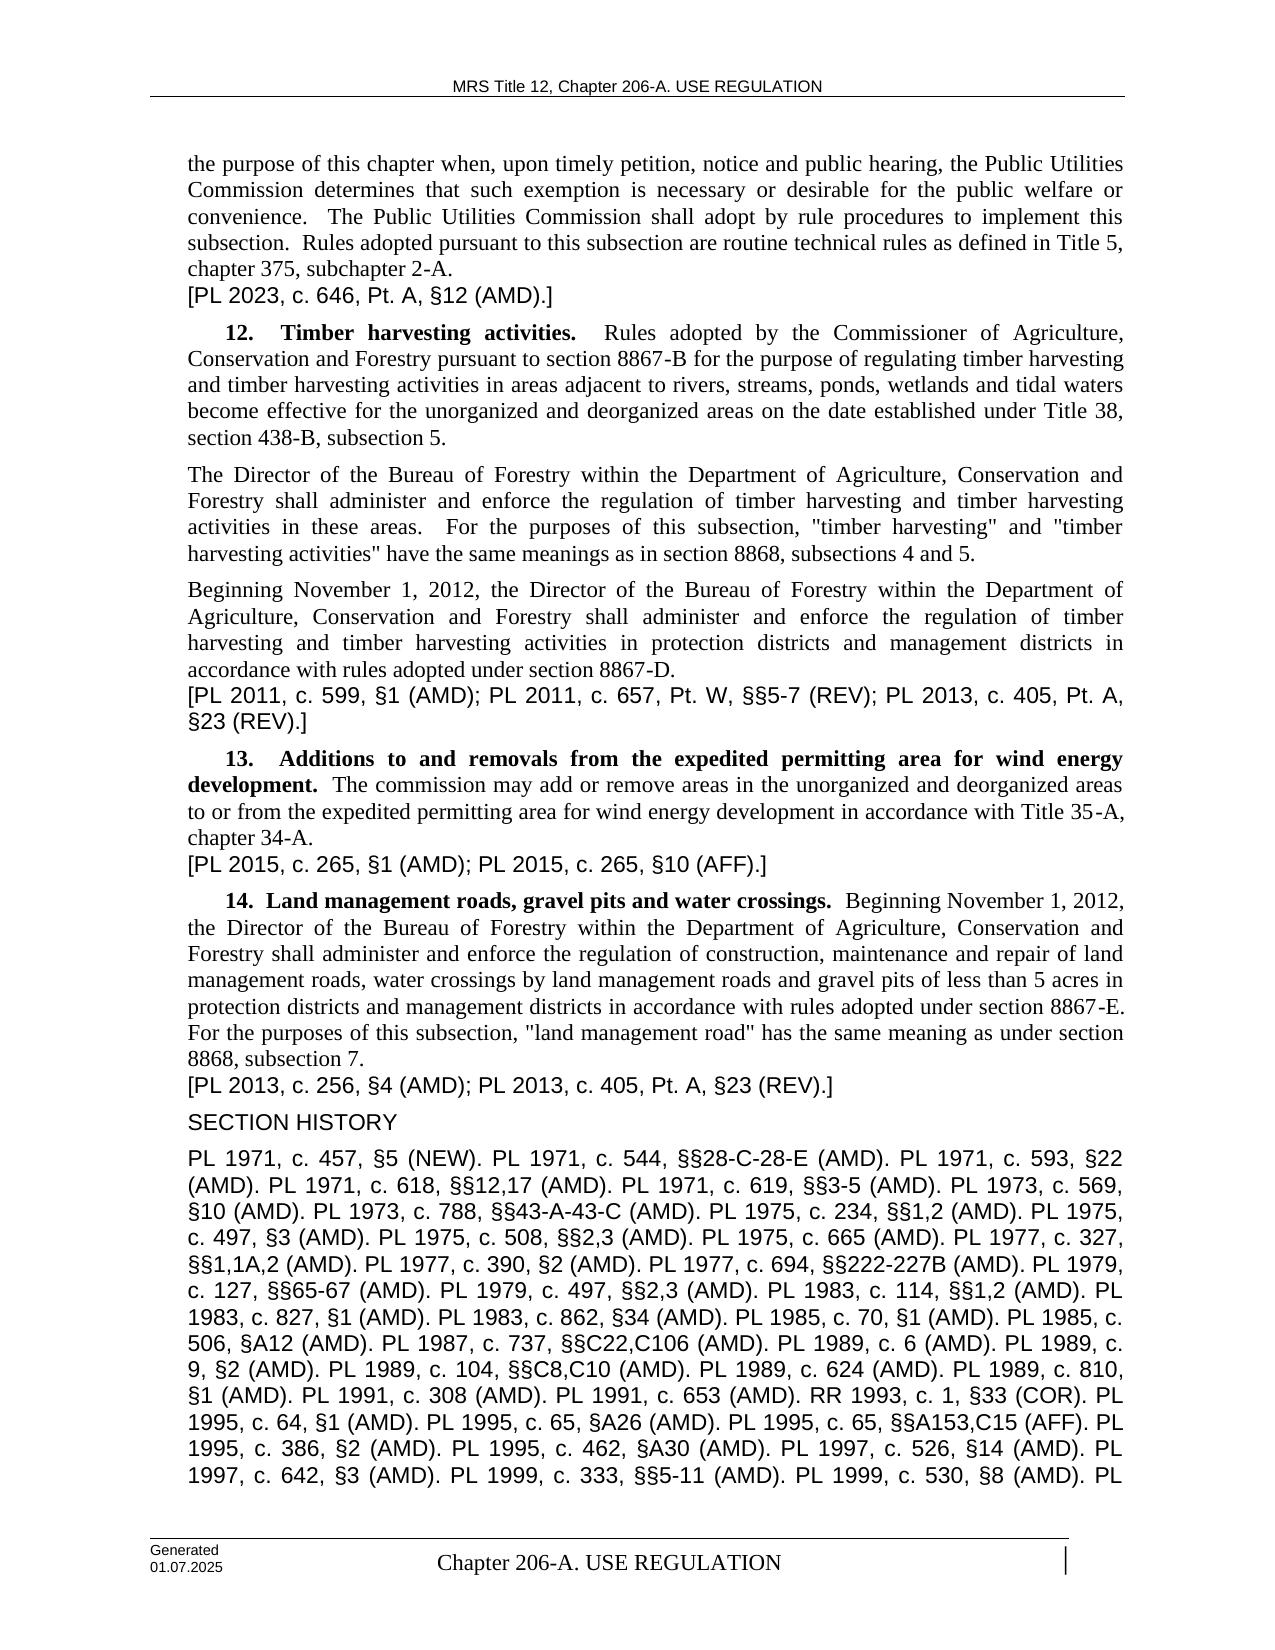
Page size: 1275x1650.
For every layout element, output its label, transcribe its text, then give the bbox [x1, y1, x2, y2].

text [PL 2011, c. 599, §1 (AMD); PL 2011, c. 657, Pt. W, §§5-7 (REV); PL 2013, c. 405, Pt. A, §23 (REV).] [187, 682, 1125, 735]
text The Director of the Bureau of Forestry within the Department of Agriculture, Conservation and Forestry shall administer and enforce the regulation of timber harvesting and timber harvesting activities in these areas. For the purposes of this subsection, "timber harvesting" and "timber harvesting activities" have the same meanings as in section 8868, subsections 4 and 5. [187, 461, 1125, 566]
text Beginning November 1, 2012, the Director of the Bureau of Forestry within the Department of Agriculture, Conservation and Forestry shall administer and enforce the regulation of timber harvesting and timber harvesting activities in protection districts and management districts in accordance with rules adopted under section 8867‑D. [187, 577, 1125, 682]
text [PL 2015, c. 265, §1 (AMD); PL 2015, c. 265, §10 (AFF).] [187, 851, 1125, 877]
text [PL 2013, c. 256, §4 (AMD); PL 2013, c. 405, Pt. A, §23 (REV).] [187, 1072, 1125, 1098]
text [187, 1145, 1125, 1488]
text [187, 150, 1125, 282]
text 13. Additions to and removals from the expedited permitting area for wind energy development. The commission may add or remove areas in the unorganized and deorganized areas to or from the expedited permitting area for wind energy development in accordance with Title 35‑A, chapter 34‑A. [187, 745, 1125, 851]
text [PL 2023, c. 646, Pt. A, §12 (AMD).] [187, 282, 1125, 308]
text SECTION HISTORY [187, 1108, 1125, 1135]
text 14. Land management roads, gravel pits and water crossings. Beginning November 1, 2012, the Director of the Bureau of Forestry within the Department of Agriculture, Conservation and Forestry shall administer and enforce the regulation of construction, maintenance and repair of land management roads, water crossings by land management roads and gravel pits of less than 5 acres in protection districts and management districts in accordance with rules adopted under section 8867‑E. For the purposes of this subsection, "land management road" has the same meaning as under section 8868, subsection 7. [187, 887, 1125, 1072]
text 12. Timber harvesting activities. Rules adopted by the Commissioner of Agriculture, Conservation and Forestry pursuant to section 8867‑B for the purpose of regulating timber harvesting and timber harvesting activities in areas adjacent to rivers, streams, ponds, wetlands and tidal waters become effective for the unorganized and deorganized areas on the date established under Title 38, section 438‑B, subsection 5. [187, 318, 1125, 450]
